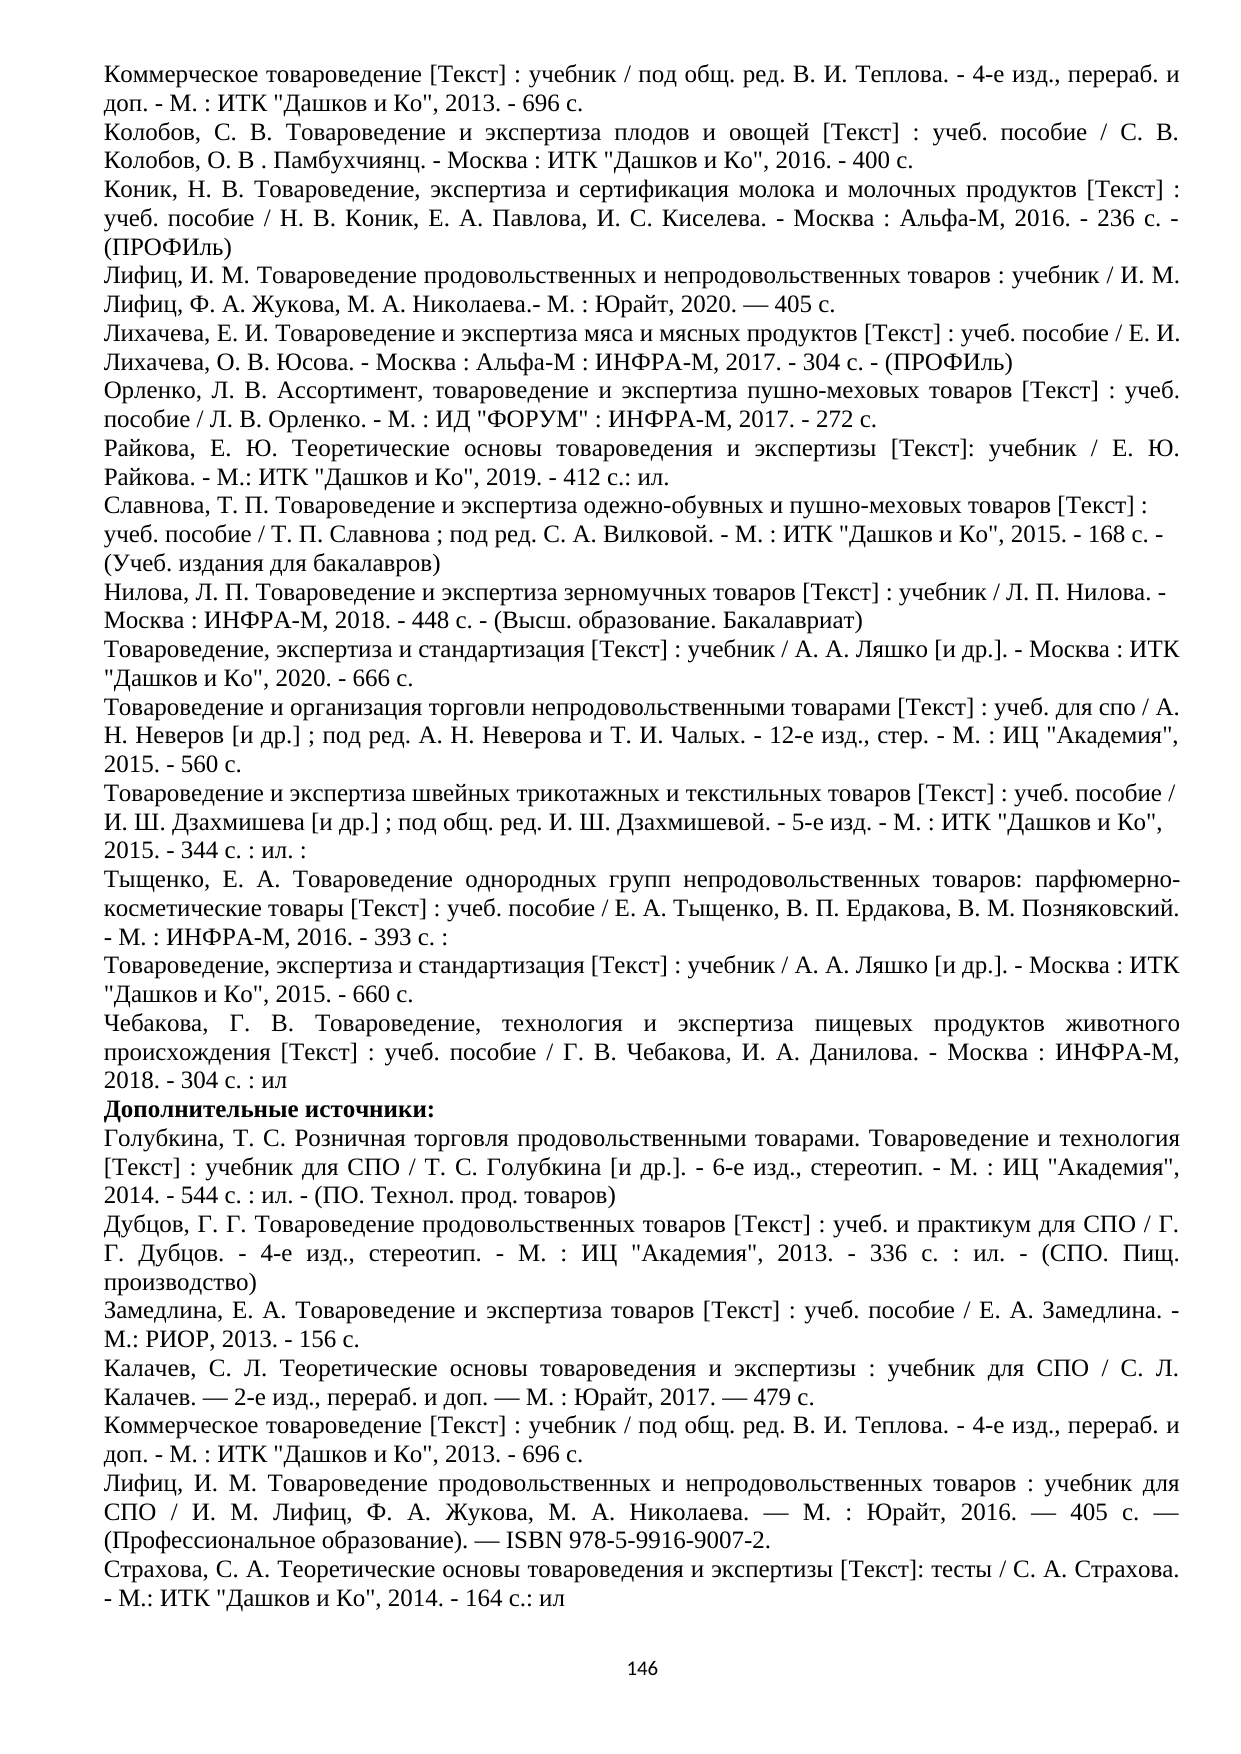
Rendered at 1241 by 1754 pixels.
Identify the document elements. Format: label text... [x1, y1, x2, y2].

text Коммерческое товароведение [Текст] : учебник / под общ. ред. В. И. Теплова. - 4-е изд., перераб. и доп. - М. : ИТК "Дашков и Ко", 2013. - 696 с. [103, 1410, 1181, 1468]
text Товароведение и экспертиза швейных трикотажных и текстильных товаров [Текст] : учеб. пособие / И. Ш. Дзахмишева [и др.] ; под общ. ред. И. Ш. Дзахмишевой. - 5-е изд. - М. : ИТК "Дашков и Ко", 2015. - 344 с. : ил. : [103, 778, 1181, 864]
text Орленко, Л. В. Ассортимент, товароведение и экспертиза пушно-меховых товаров [Текст] : учеб. пособие / Л. В. Орленко. - М. : ИД "ФОРУМ" : ИНФРА-М, 2017. - 272 с. [103, 375, 1181, 433]
text Товароведение и организация торговли непродовольственными товарами [Текст] : учеб. для спо / А. Н. Неверов [и др.] ; под ред. А. Н. Неверова и Т. И. Чалых. - 12-е изд., стер. - М. : ИЦ "Академия", 2015. - 560 с. [103, 692, 1181, 778]
text Товароведение, экспертиза и стандартизация [Текст] : учебник / А. А. Ляшко [и др.]. - Москва : ИТК "Дашков и Ко", 2020. - 666 с. [103, 634, 1181, 692]
text Дубцов, Г. Г. Товароведение продовольственных товаров [Текст] : учеб. и практикум для СПО / Г. Г. Дубцов. - 4-е изд., стереотип. - М. : ИЦ "Академия", 2013. - 336 с. : ил. - (СПО. Пищ. производство) [103, 1209, 1181, 1295]
text Коммерческое товароведение [Текст] : учебник / под общ. ред. В. И. Теплова. - 4-е изд., перераб. и доп. - М. : ИТК "Дашков и Ко", 2013. - 696 с. [103, 59, 1181, 117]
text Лихачева, Е. И. Товароведение и экспертиза мяса и мясных продуктов [Текст] : учеб. пособие / Е. И. Лихачева, О. В. Юсова. - Москва : Альфа-М : ИНФРА-М, 2017. - 304 с. - (ПРОФИль) [103, 318, 1181, 375]
text Райкова, Е. Ю. Теоретические основы товароведения и экспертизы [Текст]: учебник / Е. Ю. Райкова. - М.: ИТК "Дашков и Ко", 2019. - 412 с.: ил. [103, 433, 1181, 490]
text Лифиц, И. М. Товароведение продовольственных и непродовольственных товаров : учебник / И. М. Лифиц, Ф. А. Жукова, М. А. Николаева.- М. : Юрайт, 2020. — 405 с. [103, 260, 1181, 318]
text Чебакова, Г. В. Товароведение, технология и экспертиза пищевых продуктов животного происхождения [Текст] : учеб. пособие / Г. В. Чебакова, И. А. Данилова. - Москва : ИНФРА-М, 2018. - 304 с. : ил [103, 1008, 1181, 1094]
text Коник, Н. В. Товароведение, экспертиза и сертификация молока и молочных продуктов [Текст] : учеб. пособие / Н. В. Коник, Е. А. Павлова, И. С. Киселева. - Москва : Альфа-М, 2016. - 236 с. - (ПРОФИль) [103, 174, 1181, 260]
text Нилова, Л. П. Товароведение и экспертиза зерномучных товаров [Текст] : учебник / Л. П. Нилова. - Москва : ИНФРА-М, 2018. - 448 с. - (Высш. образование. Бакалавриат) [103, 577, 1181, 634]
text Страхова, С. А. Теоретические основы товароведения и экспертизы [Текст]: тесты / С. А. Страхова. - М.: ИТК "Дашков и Ко", 2014. - 164 с.: ил [103, 1554, 1181, 1612]
text Калачев, С. Л. Теоретические основы товароведения и экспертизы : учебник для СПО / С. Л. Калачев. — 2-е изд., перераб. и доп. — М. : Юрайт, 2017. — 479 с. [103, 1353, 1181, 1410]
text Дополнительные источники: [103, 1094, 1181, 1123]
text Лифиц, И. М. Товароведение продовольственных и непродовольственных товаров : учебник для СПО / И. М. Лифиц, Ф. А. Жукова, М. А. Николаева. — М. : Юрайт, 2016. — 405 с. — (Профессиональное образование). — ISBN 978-5-9916-9007-2. [103, 1468, 1181, 1554]
text Тыщенко, Е. А. Товароведение однородных групп непродовольственных товаров: парфюмерно-косметические товары [Текст] : учеб. пособие / Е. А. Тыщенко, В. П. Ердакова, В. М. Позняковский. - М. : ИНФРА-М, 2016. - 393 с. : [103, 864, 1181, 950]
text Замедлина, Е. А. Товароведение и экспертиза товаров [Текст] : учеб. пособие / Е. А. Замедлина. - М.: РИОР, 2013. - 156 с. [103, 1295, 1181, 1353]
text Славнова, Т. П. Товароведение и экспертиза одежно-обувных и пушно-меховых товаров [Текст] : учеб. пособие / Т. П. Славнова ; под ред. С. А. Вилковой. - М. : ИТК "Дашков и Ко", 2015. - 168 с. - (Учеб. издания для бакалавров) [103, 490, 1181, 577]
text Колобов, С. В. Товароведение и экспертиза плодов и овощей [Текст] : учеб. пособие / С. В. Колобов, О. В . Памбухчиянц. - Москва : ИТК "Дашков и Ко", 2016. - 400 с. [103, 117, 1181, 174]
text Голубкина, Т. С. Розничная торговля продовольственными товарами. Товароведение и технология [Текст] : учебник для СПО / Т. С. Голубкина [и др.]. - 6-е изд., стереотип. - М. : ИЦ "Академия", 2014. - 544 с. : ил. - (ПО. Технол. прод. товаров) [103, 1123, 1181, 1209]
text Товароведение, экспертиза и стандартизация [Текст] : учебник / А. А. Ляшко [и др.]. - Москва : ИТК "Дашков и Ко", 2015. - 660 с. [103, 950, 1181, 1008]
